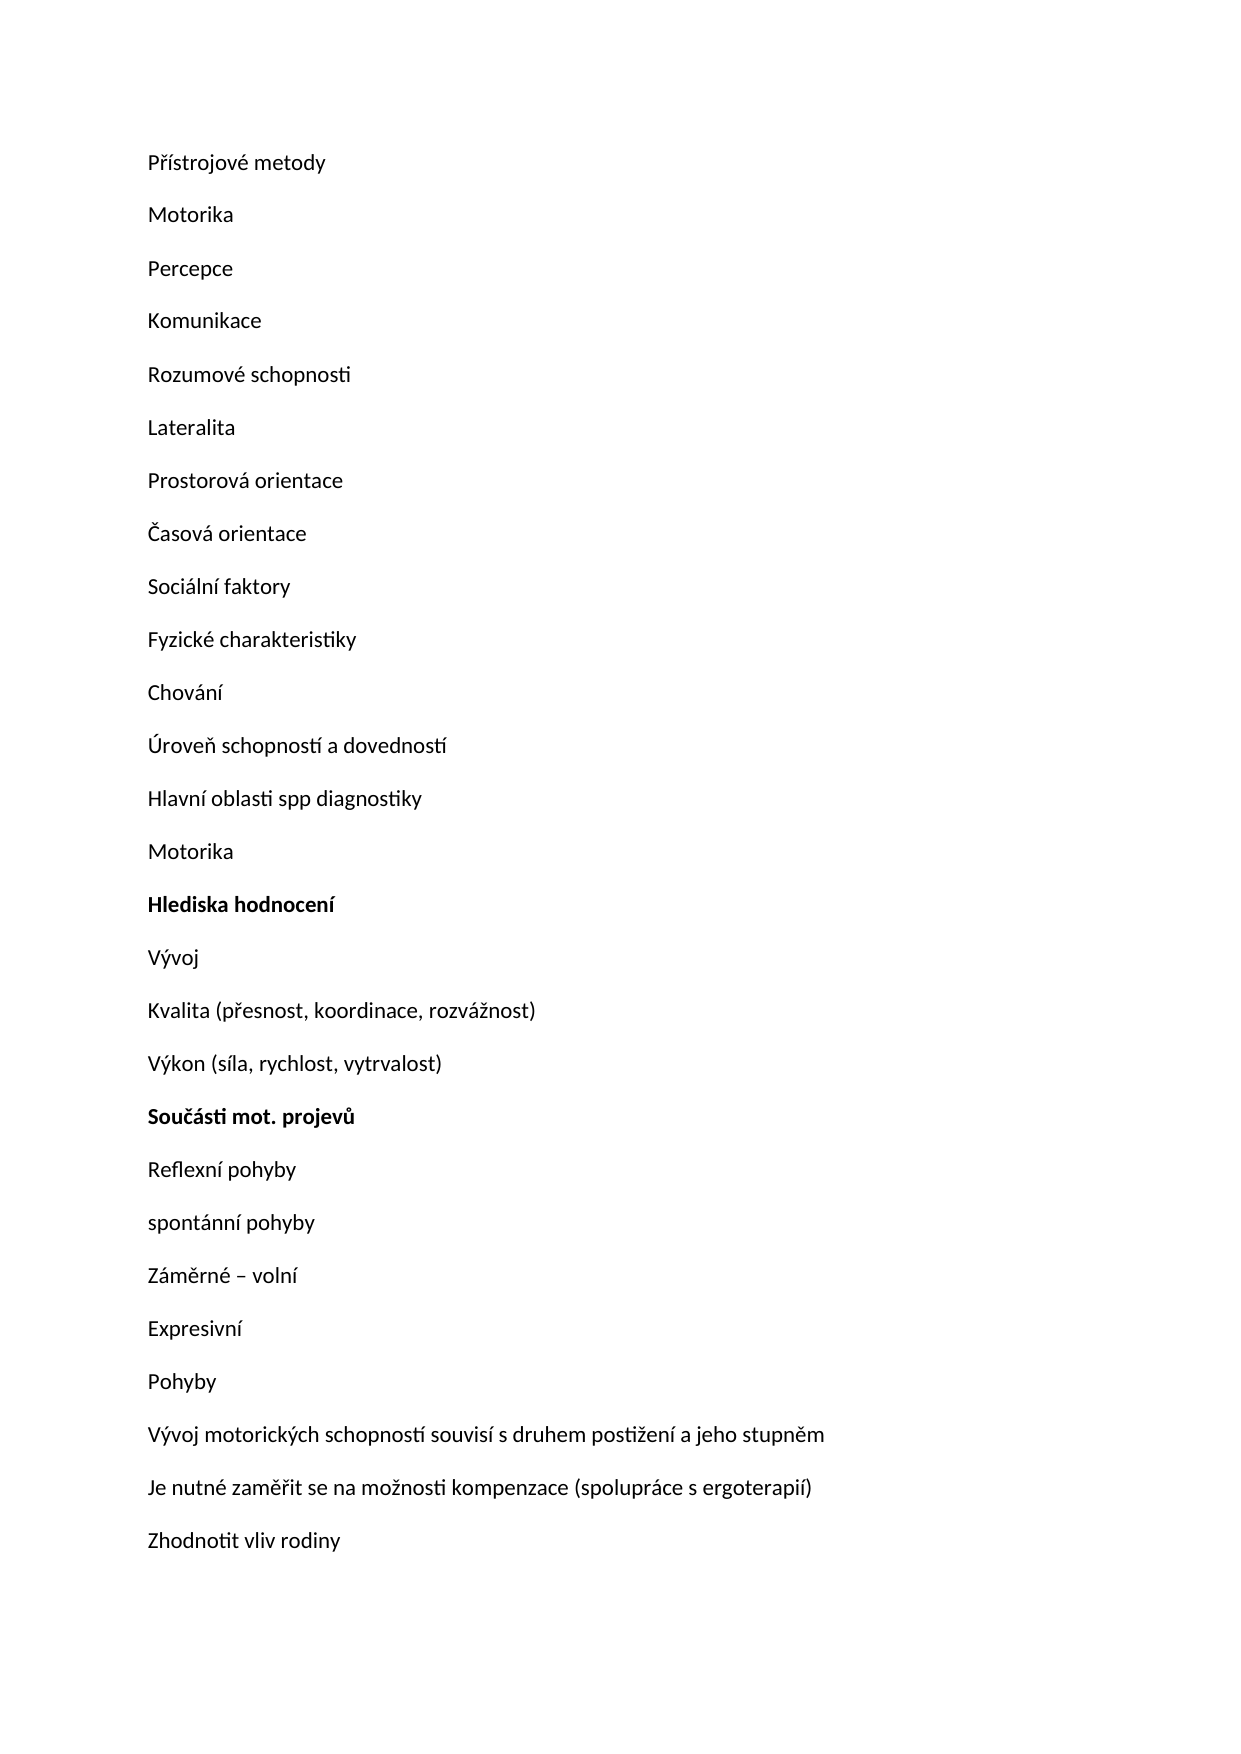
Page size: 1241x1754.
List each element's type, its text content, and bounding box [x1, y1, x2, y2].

text Časová orientace [148, 519, 1093, 547]
text Kvalita (přesnost, koordinace, rozvážnost) [148, 996, 1093, 1024]
text Součásti mot. projevů [148, 1102, 1093, 1130]
text Hlavní oblasti spp diagnostiky [148, 784, 1093, 812]
text Pohyby [148, 1367, 1093, 1395]
text Je nutné zaměřit se na možnosti kompenzace (spolupráce s ergoterapií) [148, 1473, 1093, 1501]
text spontánní pohyby [148, 1208, 1093, 1236]
text Přístrojové metody [148, 148, 1093, 176]
text Prostorová orientace [148, 466, 1093, 494]
text Rozumové schopnosti [148, 360, 1093, 388]
text Reflexní pohyby [148, 1155, 1093, 1183]
text Komunikace [148, 307, 1093, 335]
text Percepce [148, 254, 1093, 282]
text Chování [148, 678, 1093, 706]
text Expresivní [148, 1314, 1093, 1342]
text Zhodnotit vliv rodiny [148, 1526, 1093, 1554]
text Motorika [148, 837, 1093, 865]
text Fyzické charakteristiky [148, 625, 1093, 653]
text Lateralita [148, 413, 1093, 441]
text Výkon (síla, rychlost, vytrvalost) [148, 1049, 1093, 1077]
text Motorika [148, 201, 1093, 229]
text Záměrné – volní [148, 1261, 1093, 1289]
text Úroveň schopností a dovedností [148, 731, 1093, 759]
text Sociální faktory [148, 572, 1093, 600]
text Vývoj motorických schopností souvisí s druhem postižení a jeho stupněm [148, 1420, 1093, 1448]
text Vývoj [148, 943, 1093, 971]
text Hlediska hodnocení [148, 890, 1093, 918]
